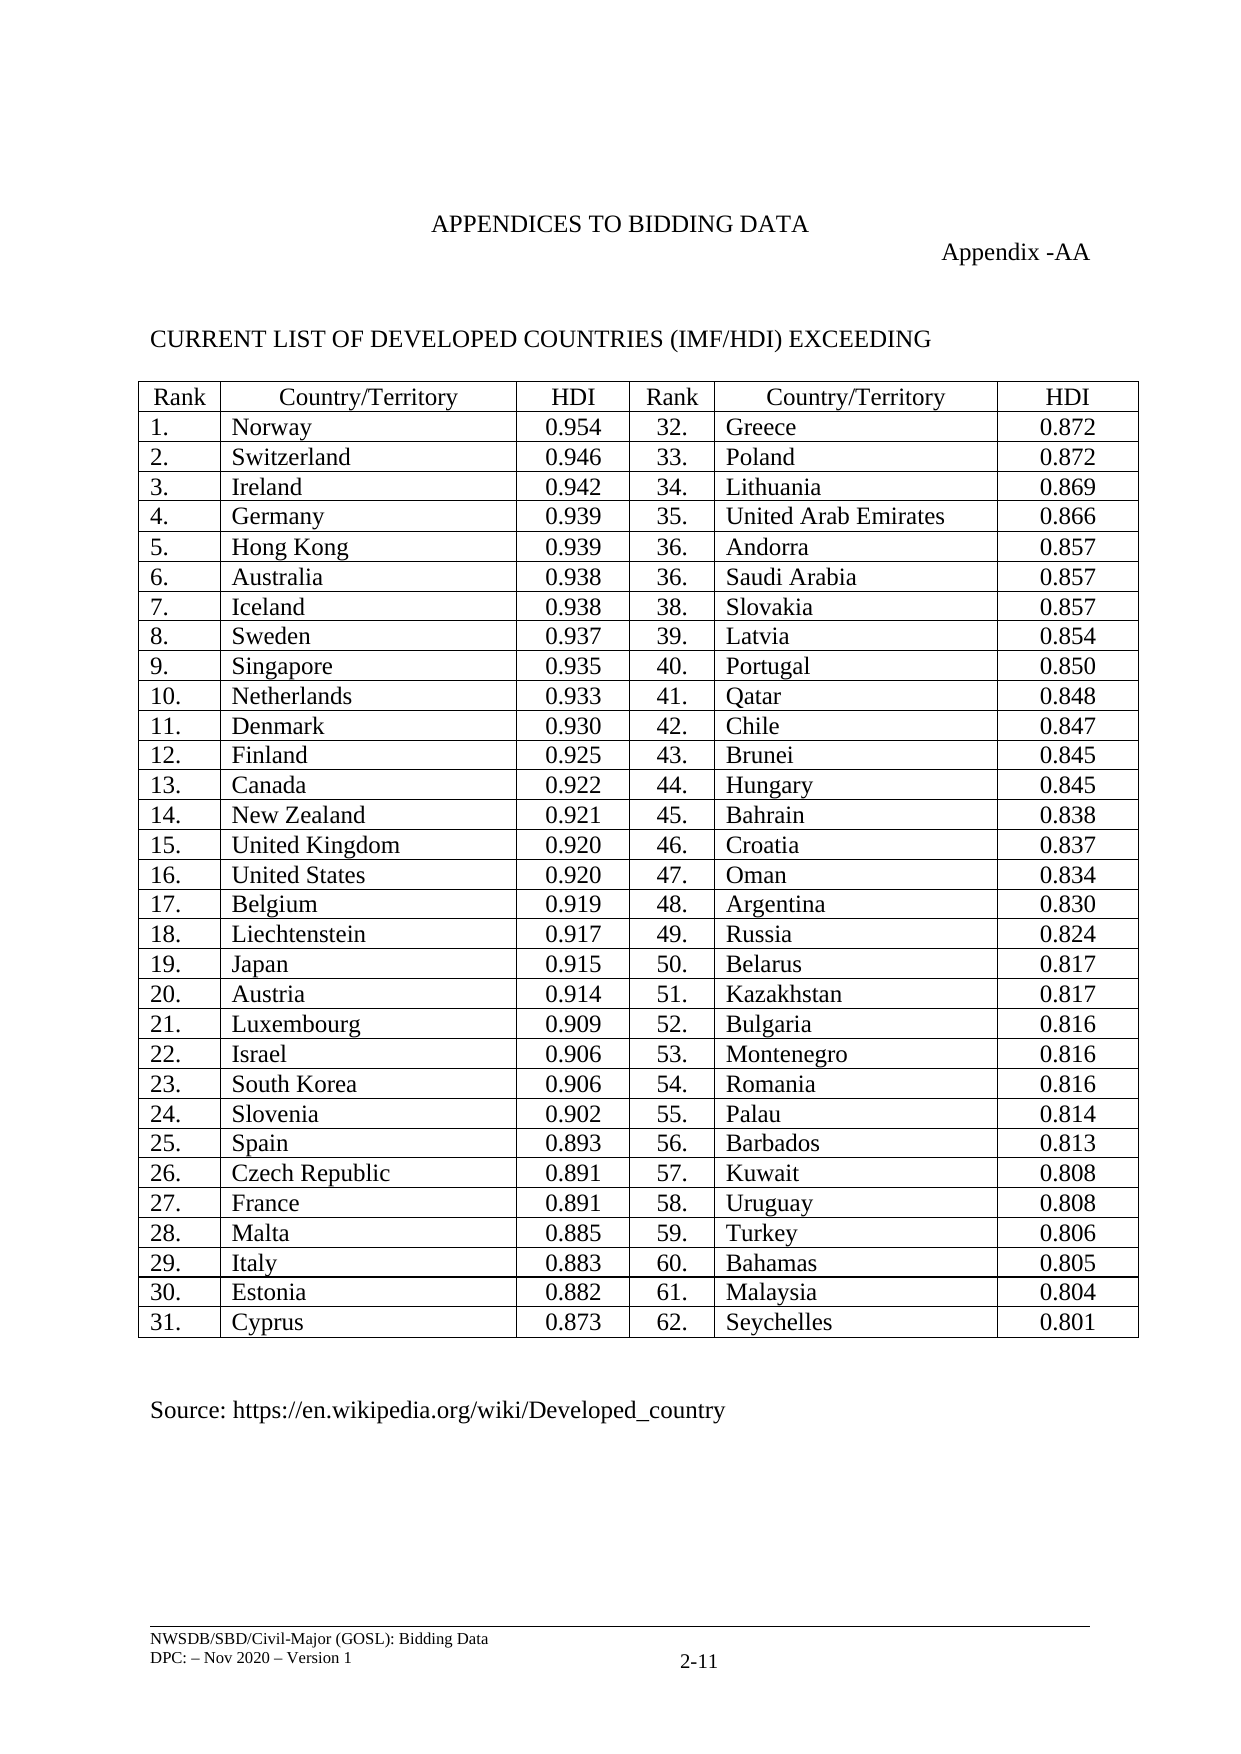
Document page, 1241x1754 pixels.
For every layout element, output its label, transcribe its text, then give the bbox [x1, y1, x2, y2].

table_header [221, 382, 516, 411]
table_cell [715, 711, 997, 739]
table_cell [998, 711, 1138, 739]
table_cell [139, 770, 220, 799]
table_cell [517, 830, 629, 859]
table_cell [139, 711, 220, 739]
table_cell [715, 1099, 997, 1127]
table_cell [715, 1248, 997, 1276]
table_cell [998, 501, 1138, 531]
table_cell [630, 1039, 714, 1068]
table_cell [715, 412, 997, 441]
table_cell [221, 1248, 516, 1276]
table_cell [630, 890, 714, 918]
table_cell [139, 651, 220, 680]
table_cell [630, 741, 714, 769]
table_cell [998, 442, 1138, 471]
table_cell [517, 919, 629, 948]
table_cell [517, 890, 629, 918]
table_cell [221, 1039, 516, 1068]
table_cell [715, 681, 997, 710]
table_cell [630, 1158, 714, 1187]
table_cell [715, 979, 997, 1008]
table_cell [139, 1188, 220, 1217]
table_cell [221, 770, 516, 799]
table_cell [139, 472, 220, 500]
text Appendix -AA [150, 237, 1090, 266]
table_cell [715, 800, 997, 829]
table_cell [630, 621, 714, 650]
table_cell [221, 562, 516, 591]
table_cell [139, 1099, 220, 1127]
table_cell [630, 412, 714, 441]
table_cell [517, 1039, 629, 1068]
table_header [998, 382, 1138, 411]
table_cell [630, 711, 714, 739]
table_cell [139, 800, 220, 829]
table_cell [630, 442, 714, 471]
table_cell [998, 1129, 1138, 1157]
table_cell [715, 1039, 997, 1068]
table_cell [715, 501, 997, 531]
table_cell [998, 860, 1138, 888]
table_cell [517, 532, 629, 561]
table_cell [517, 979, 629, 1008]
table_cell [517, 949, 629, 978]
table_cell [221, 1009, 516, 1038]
text APPENDICES TO BIDDING DATA [150, 209, 1090, 237]
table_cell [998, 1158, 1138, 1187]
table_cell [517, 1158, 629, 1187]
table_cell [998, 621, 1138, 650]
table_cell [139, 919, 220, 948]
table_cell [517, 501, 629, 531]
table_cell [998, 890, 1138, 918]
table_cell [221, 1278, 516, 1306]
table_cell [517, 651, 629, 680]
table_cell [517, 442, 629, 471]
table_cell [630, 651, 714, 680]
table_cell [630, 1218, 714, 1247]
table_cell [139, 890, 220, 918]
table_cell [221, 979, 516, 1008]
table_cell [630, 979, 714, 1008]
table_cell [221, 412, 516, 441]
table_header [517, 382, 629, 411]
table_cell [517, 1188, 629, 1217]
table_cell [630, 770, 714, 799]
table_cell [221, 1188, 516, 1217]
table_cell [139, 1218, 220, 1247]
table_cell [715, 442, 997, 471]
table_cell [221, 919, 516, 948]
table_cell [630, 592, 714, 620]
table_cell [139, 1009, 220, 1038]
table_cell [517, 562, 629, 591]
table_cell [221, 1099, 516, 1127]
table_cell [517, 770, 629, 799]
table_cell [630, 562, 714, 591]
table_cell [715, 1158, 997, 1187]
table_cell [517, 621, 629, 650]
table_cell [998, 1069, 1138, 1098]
text Source: https://en.wikipedia.org/wiki/Developed_country [150, 1395, 1090, 1424]
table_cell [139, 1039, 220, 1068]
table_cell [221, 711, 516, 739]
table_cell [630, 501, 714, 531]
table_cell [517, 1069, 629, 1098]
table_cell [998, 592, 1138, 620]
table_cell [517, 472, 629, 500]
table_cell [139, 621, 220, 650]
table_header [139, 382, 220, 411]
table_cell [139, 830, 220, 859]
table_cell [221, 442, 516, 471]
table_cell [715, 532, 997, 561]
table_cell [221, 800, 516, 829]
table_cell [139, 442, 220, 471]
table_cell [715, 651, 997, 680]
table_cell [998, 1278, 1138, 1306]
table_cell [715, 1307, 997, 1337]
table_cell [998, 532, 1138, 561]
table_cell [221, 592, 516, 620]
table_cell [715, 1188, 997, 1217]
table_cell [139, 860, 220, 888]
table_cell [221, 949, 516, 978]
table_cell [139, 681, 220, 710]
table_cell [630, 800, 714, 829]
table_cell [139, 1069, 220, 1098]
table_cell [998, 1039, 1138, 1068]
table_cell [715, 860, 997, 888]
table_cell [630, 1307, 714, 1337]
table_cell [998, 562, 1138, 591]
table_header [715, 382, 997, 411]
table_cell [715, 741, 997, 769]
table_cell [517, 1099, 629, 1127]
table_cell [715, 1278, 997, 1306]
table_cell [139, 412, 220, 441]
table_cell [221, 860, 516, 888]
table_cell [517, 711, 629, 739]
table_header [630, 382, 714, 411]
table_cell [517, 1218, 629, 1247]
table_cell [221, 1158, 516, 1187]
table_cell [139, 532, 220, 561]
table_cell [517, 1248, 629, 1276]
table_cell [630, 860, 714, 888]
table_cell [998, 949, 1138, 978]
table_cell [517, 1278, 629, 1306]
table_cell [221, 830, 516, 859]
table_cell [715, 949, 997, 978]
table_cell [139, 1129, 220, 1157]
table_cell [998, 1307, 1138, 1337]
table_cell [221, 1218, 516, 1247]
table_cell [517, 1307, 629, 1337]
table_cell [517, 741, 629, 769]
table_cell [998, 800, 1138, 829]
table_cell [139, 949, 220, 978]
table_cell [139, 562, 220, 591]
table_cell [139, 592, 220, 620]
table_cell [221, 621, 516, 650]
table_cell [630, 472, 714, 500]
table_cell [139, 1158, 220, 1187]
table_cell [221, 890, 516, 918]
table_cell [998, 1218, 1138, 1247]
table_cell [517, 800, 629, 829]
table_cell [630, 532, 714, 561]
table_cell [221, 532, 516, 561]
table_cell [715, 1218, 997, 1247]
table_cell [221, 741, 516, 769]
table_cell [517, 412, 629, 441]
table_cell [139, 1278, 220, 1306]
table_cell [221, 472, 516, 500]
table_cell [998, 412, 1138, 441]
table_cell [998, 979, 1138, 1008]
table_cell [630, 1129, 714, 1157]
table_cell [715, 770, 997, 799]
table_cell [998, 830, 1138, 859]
text CURRENT LIST OF DEVELOPED COUNTRIES (IMF/HDI) EXCEEDING [150, 324, 1090, 352]
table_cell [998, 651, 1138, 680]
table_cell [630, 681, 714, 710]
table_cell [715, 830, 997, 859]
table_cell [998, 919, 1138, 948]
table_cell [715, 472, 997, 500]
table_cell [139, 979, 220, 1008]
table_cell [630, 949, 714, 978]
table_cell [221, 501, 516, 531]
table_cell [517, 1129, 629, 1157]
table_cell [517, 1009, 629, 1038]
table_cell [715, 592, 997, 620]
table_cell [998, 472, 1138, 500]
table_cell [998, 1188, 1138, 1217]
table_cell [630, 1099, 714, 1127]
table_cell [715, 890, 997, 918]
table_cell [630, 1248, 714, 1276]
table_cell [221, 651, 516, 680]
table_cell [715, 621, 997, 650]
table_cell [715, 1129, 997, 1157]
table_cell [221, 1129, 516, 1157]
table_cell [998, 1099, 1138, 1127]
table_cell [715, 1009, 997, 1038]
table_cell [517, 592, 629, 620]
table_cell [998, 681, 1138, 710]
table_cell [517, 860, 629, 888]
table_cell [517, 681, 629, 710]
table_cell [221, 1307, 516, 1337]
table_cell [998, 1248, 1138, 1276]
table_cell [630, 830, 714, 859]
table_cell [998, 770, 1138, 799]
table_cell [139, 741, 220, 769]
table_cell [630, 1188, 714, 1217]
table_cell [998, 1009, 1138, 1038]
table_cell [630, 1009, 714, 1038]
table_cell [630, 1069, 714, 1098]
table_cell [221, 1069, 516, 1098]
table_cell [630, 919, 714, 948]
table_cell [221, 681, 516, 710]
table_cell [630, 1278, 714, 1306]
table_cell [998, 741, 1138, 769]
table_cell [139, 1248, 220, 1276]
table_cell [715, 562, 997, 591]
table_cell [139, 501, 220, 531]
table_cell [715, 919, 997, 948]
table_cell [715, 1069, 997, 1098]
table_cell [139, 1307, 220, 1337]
